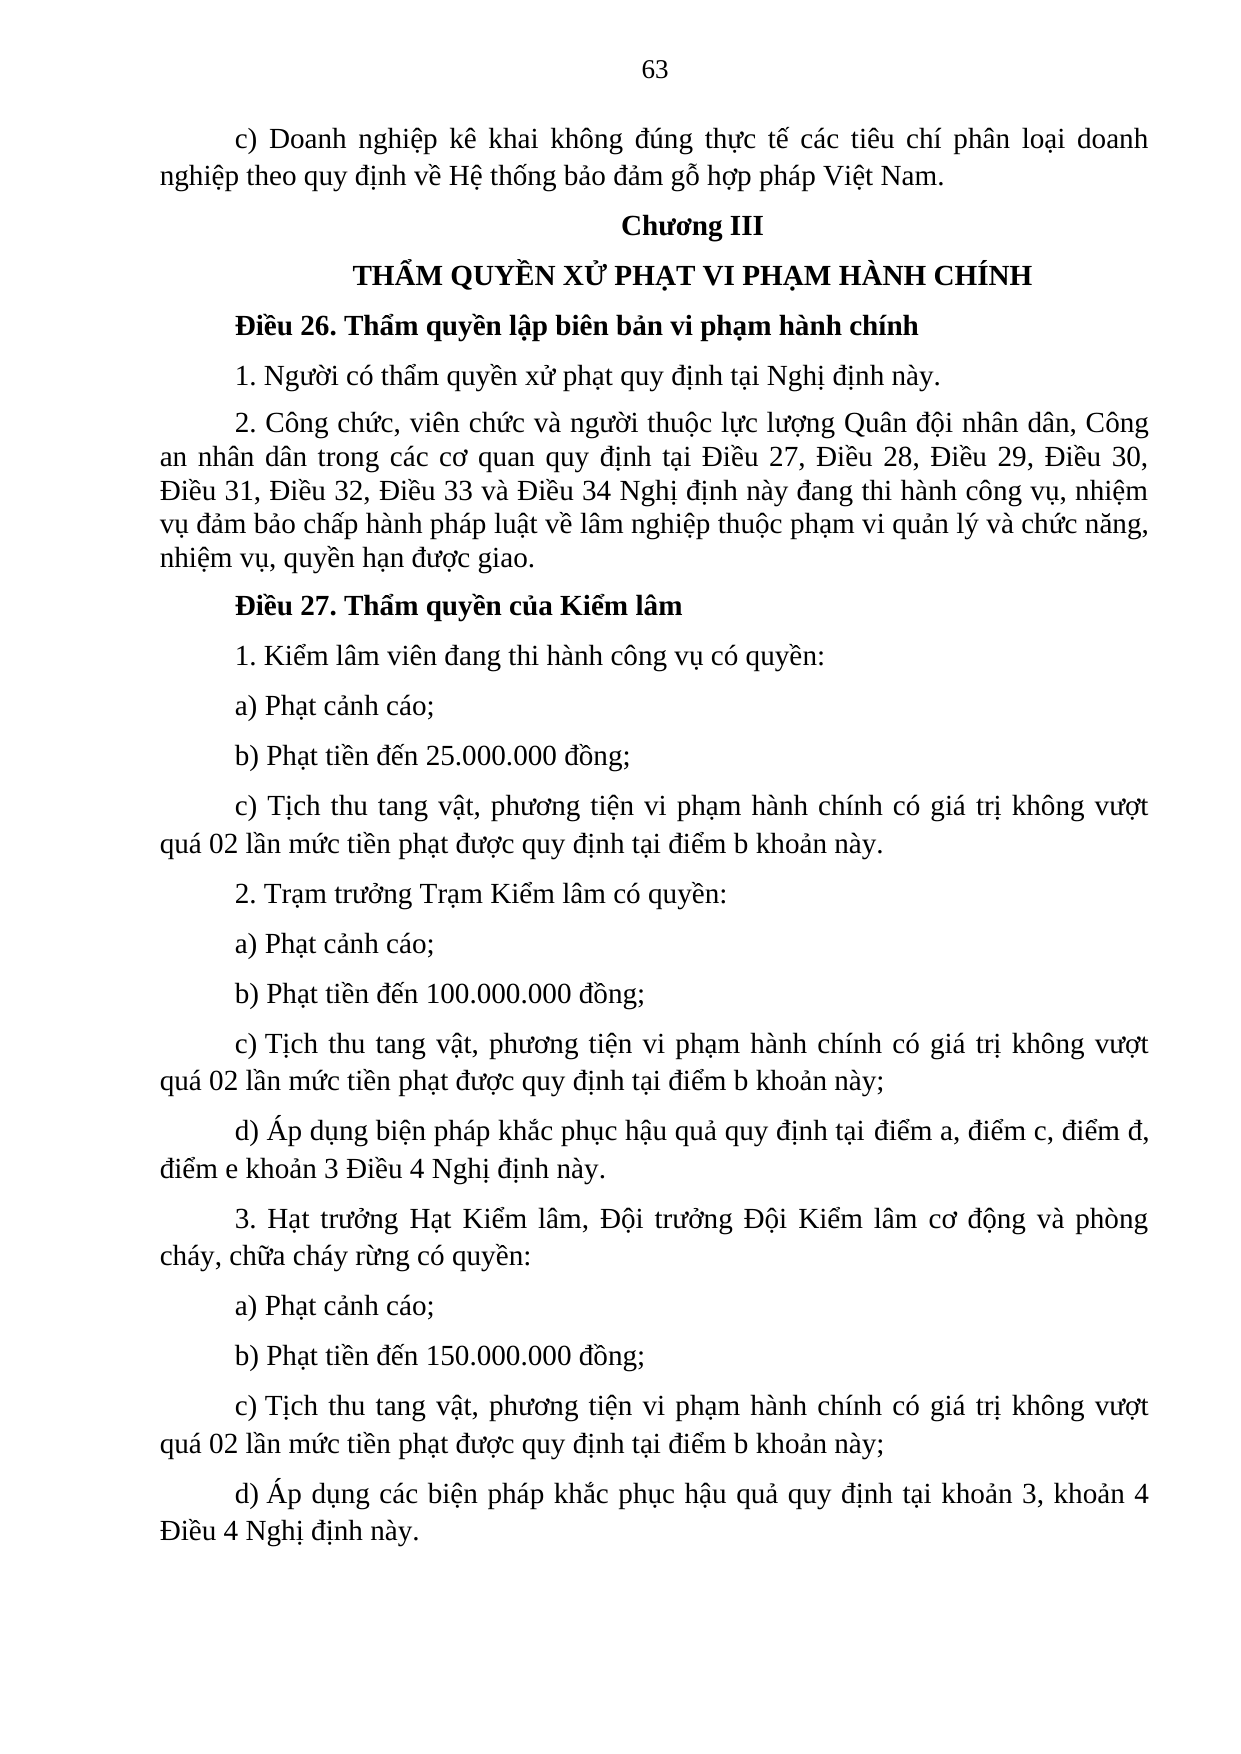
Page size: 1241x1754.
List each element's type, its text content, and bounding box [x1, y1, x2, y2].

text 2. Công chức, viên chức và người thuộc lực lượng Quân đội nhân dân, Công an nhân dân trong các cơ quan quy định tại Điều 27, Điều 28, Điều 29, Điều 30, Điều 31, Điều 32, Điều 33 và Điều 34 Nghị định này đang thi hành công vụ, nhiệm vụ đảm bảo chấp hành pháp luật về lâm nghiệp thuộc phạm vi quản lý và chức năng, nhiệm vụ, quyền hạn được giao. [159, 406, 1150, 573]
text Chương III [159, 206, 1150, 243]
text 1. Kiểm lâm viên đang thi hành công vụ có quyền: [159, 636, 1150, 673]
text c) Tịch thu tang vật, phương tiện vi phạm hành chính có giá trị không vượt quá 02 lần mức tiền phạt được quy định tại điểm b khoản này. [159, 786, 1150, 861]
text a) Phạt cảnh cáo; [159, 686, 1150, 723]
text Điều 26. Thẩm quyền lập biên bản vi phạm hành chính [159, 306, 1150, 343]
text 2. Trạm trưởng Trạm Kiểm lâm có quyền: [159, 873, 1150, 911]
text Điều 27. Thẩm quyền của Kiểm lâm [159, 586, 1150, 623]
text c) Doanh nghiệp kê khai không đúng thực tế các tiêu chí phân loại doanh nghiệp theo quy định về Hệ thống bảo đảm gỗ hợp pháp Việt Nam. [159, 118, 1150, 193]
text a) Phạt cảnh cáo; [159, 1286, 1150, 1323]
text d) Áp dụng biện pháp khắc phục hậu quả quy định tại điểm a, điểm c, điểm đ, điểm e khoản 3 Điều 4 Nghị định này. [159, 1111, 1150, 1186]
text c) Tịch thu tang vật, phương tiện vi phạm hành chính có giá trị không vượt quá 02 lần mức tiền phạt được quy định tại điểm b khoản này; [159, 1386, 1150, 1461]
text d) Áp dụng các biện pháp khắc phục hậu quả quy định tại khoản 3, khoản 4 Điều 4 Nghị định này. [159, 1473, 1150, 1548]
text 3. Hạt trưởng Hạt Kiểm lâm, Đội trưởng Đội Kiểm lâm cơ động và phòng cháy, chữa cháy rừng có quyền: [159, 1198, 1150, 1273]
text b) Phạt tiền đến 100.000.000 đồng; [159, 973, 1150, 1011]
text b) Phạt tiền đến 150.000.000 đồng; [159, 1336, 1150, 1373]
text THẨM QUYỀN XỬ PHẠT VI PHẠM HÀNH CHÍNH [159, 256, 1150, 293]
text 1. Người có thẩm quyền xử phạt quy định tại Nghị định này. [159, 356, 1150, 393]
text b) Phạt tiền đến 25.000.000 đồng; [159, 736, 1150, 773]
text c) Tịch thu tang vật, phương tiện vi phạm hành chính có giá trị không vượt quá 02 lần mức tiền phạt được quy định tại điểm b khoản này; [159, 1023, 1150, 1098]
text a) Phạt cảnh cáo; [159, 923, 1150, 961]
